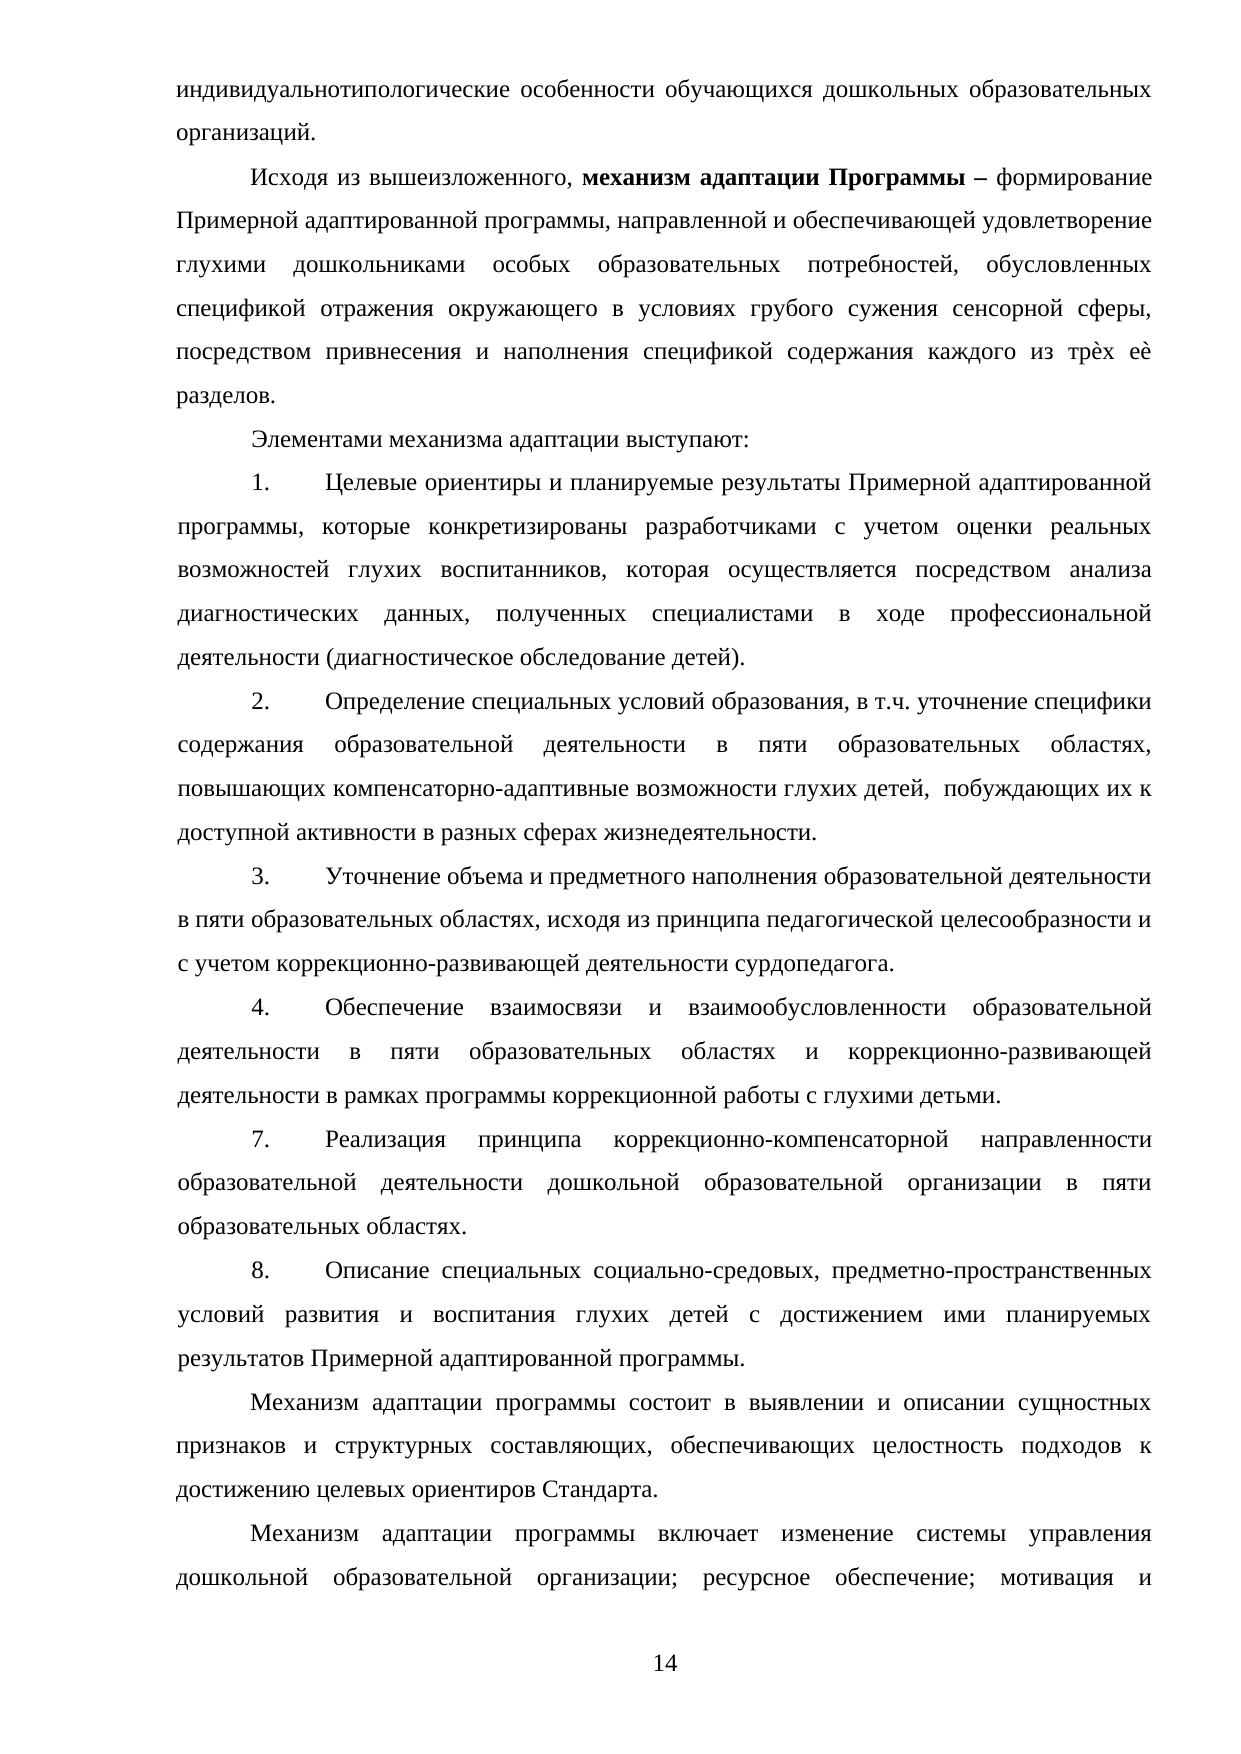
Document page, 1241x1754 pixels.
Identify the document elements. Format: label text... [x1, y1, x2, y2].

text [176, 1518, 1152, 1591]
list Уточнение объема и предметного наполнения образовательной деятельности в пяти образовательных областях, исходя из принципа педагогической целесообразности и с учетом коррекционно-развивающей деятельности сурдопедагога. [177, 861, 1152, 977]
list Определение специальных условий образования, в т.ч. уточнение специфики содержания образовательной деятельности в пяти образовательных областях, повышающих компенсаторно-адаптивные возможности глухих детей, побуждающих их к доступной активности в разных сферах жизнедеятельности. [177, 686, 1152, 846]
list Обеспечение взаимосвязи и взаимообусловленности образовательной деятельности в пяти образовательных областях и коррекционно-развивающей деятельности в рамках программы коррекционной работы с глухими детьми. [177, 992, 1152, 1108]
text Исходя из вышеизложенного, механизм адаптации Программы – формирование Примерной адаптированной программы, направленной и обеспечивающей удовлетворение глухими дошкольниками особых образовательных потребностей, обусловленных спецификой отражения окружающего в условиях грубого сужения сенсорной сферы, посредством привнесения и наполнения спецификой содержания каждого из трѐх еѐ разделов. [176, 162, 1152, 409]
list Целевые ориентиры и планируемые результаты Примерной адаптированной программы, которые конкретизированы разработчиками с учетом оценки реальных возможностей глухих воспитанников, которая осуществляется посредством анализа диагностических данных, полученных специалистами в ходе профессиональной деятельности (диагностическое обследование детей). [177, 467, 1152, 670]
list Реализация принципа коррекционно-компенсаторной направленности образовательной деятельности дошкольной образовательной организации в пяти образовательных областях. [177, 1124, 1152, 1240]
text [176, 74, 1152, 146]
text Элементами механизма адаптации выступают: [251, 424, 1152, 453]
text Механизм адаптации программы состоит в выявлении и описании сущностных признаков и структурных составляющих, обеспечивающих целостность подходов к достижению целевых ориентиров Стандарта. [176, 1387, 1152, 1503]
list Описание специальных социально-средовых, предметно-пространственных условий развития и воспитания глухих детей с достижением ими планируемых результатов Примерной адаптированной программы. [177, 1255, 1152, 1371]
